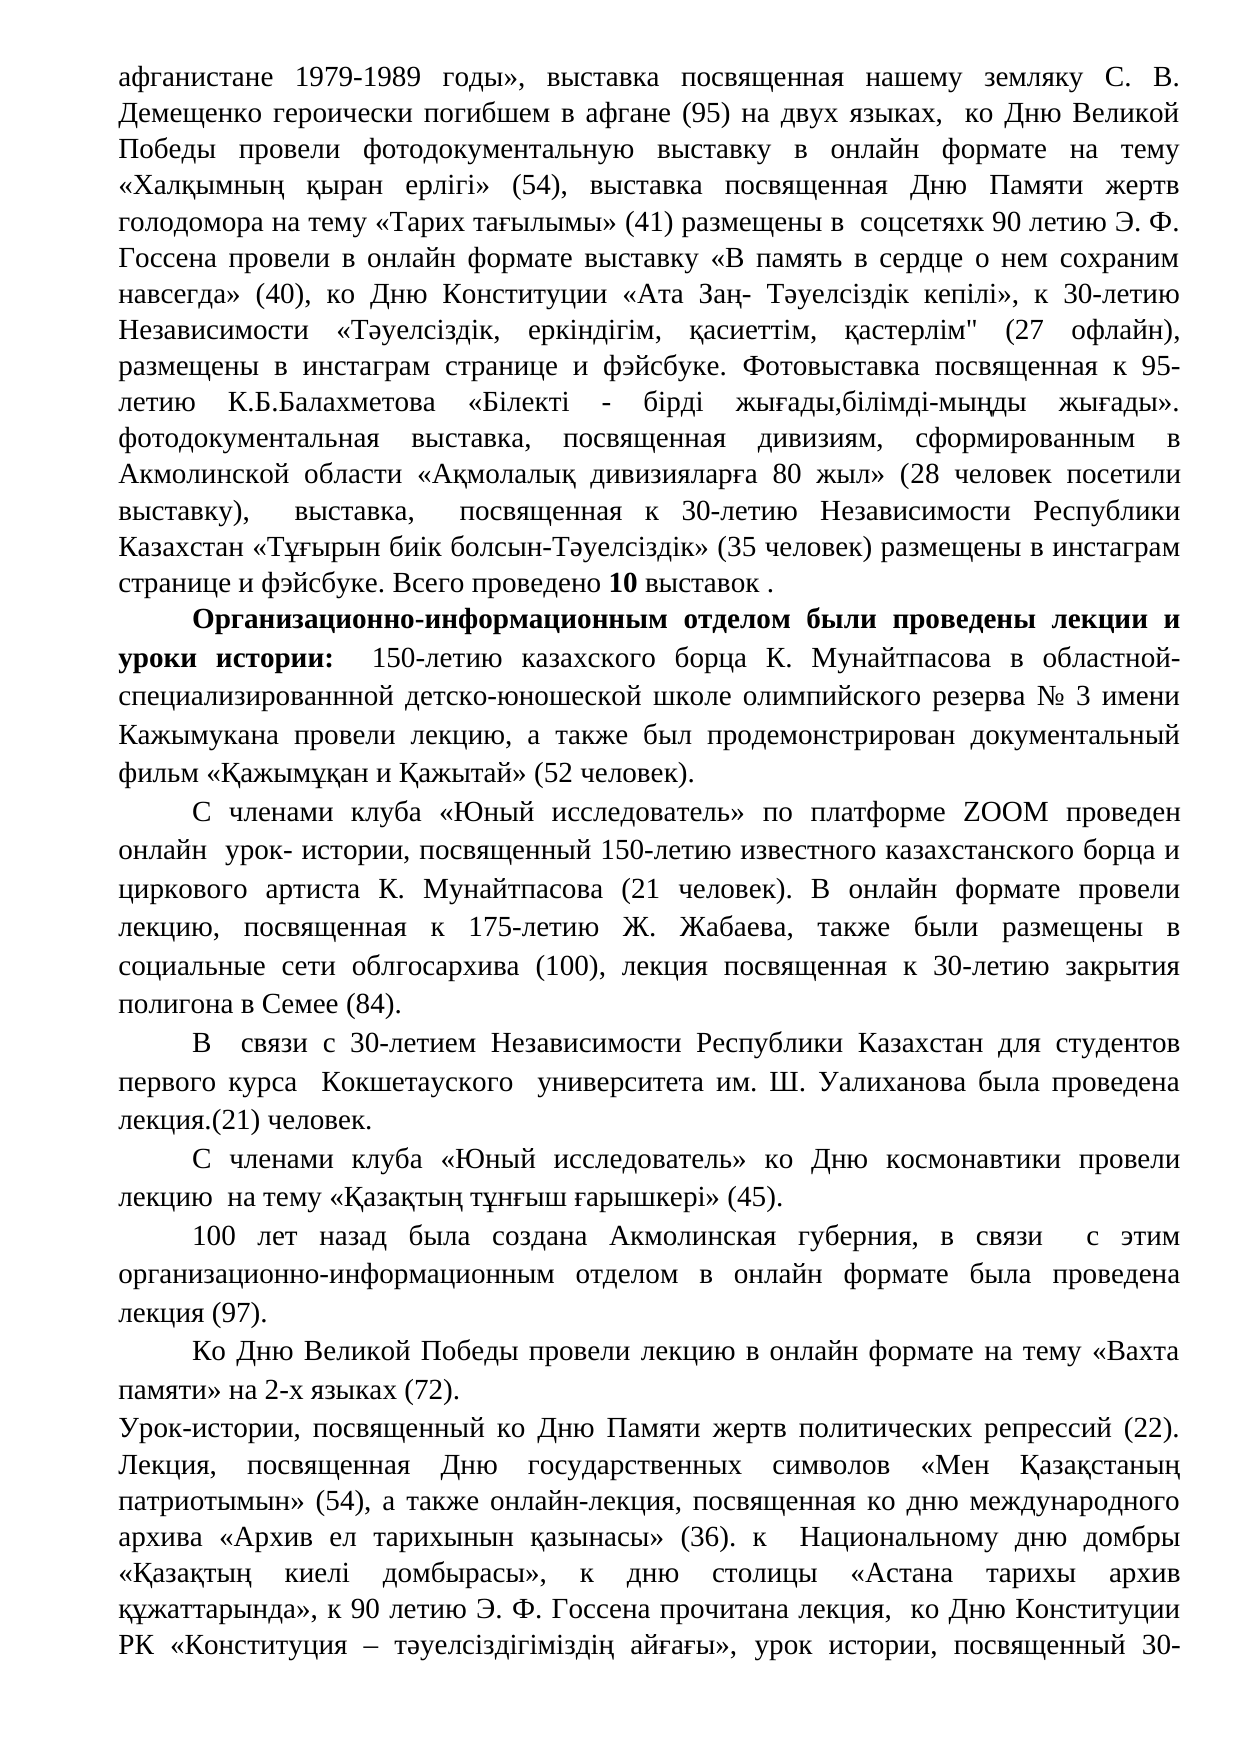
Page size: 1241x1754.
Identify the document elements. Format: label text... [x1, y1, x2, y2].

text С членами клуба «Юный исследователь» ко Дню космонавтики провели лекцию на тему «Қазақтың тұнғыш ғарышкері» (45). [118, 1141, 1181, 1213]
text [118, 59, 1181, 599]
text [118, 1411, 1181, 1661]
text В связи с 30-летием Независимости Республики Казахстан для студентов первого курса Кокшетауского университета им. Ш. Уалиханова была проведена лекция.(21) человек. [118, 1025, 1181, 1136]
text Ко Дню Великой Победы провели лекцию в онлайн формате на тему «Вахта памяти» на 2-х языках (72). [118, 1333, 1181, 1406]
text 100 лет назад была создана Акмолинская губерния, в связи с этим организационно-информационным отделом в онлайн формате была проведена лекция (97). [118, 1218, 1181, 1328]
text Организационно-информационным отделом были проведены лекции и уроки истории: 150-летию казахского борца К. Мунайтпасова в областной-специализированнной детско-юношеской школе олимпийского резерва № 3 имени Кажымукана провели лекцию, а также был продемонстрирован документальный фильм «Қажымұқан и Қажытай» (52 человек). [118, 601, 1181, 789]
text С членами клуба «Юный исследователь» по платформе ZOOM проведен онлайн урок- истории, посвященный 150-летию известного казахстанского борца и циркового артиста К. Мунайтпасова (21 человек). В онлайн формате провели лекцию, посвященная к 175-летию Ж. Жабаева, также были размещены в социальные сети облгосархива (100), лекция посвященная к 30-летию закрытия полигона в Семее (84). [118, 794, 1181, 1020]
